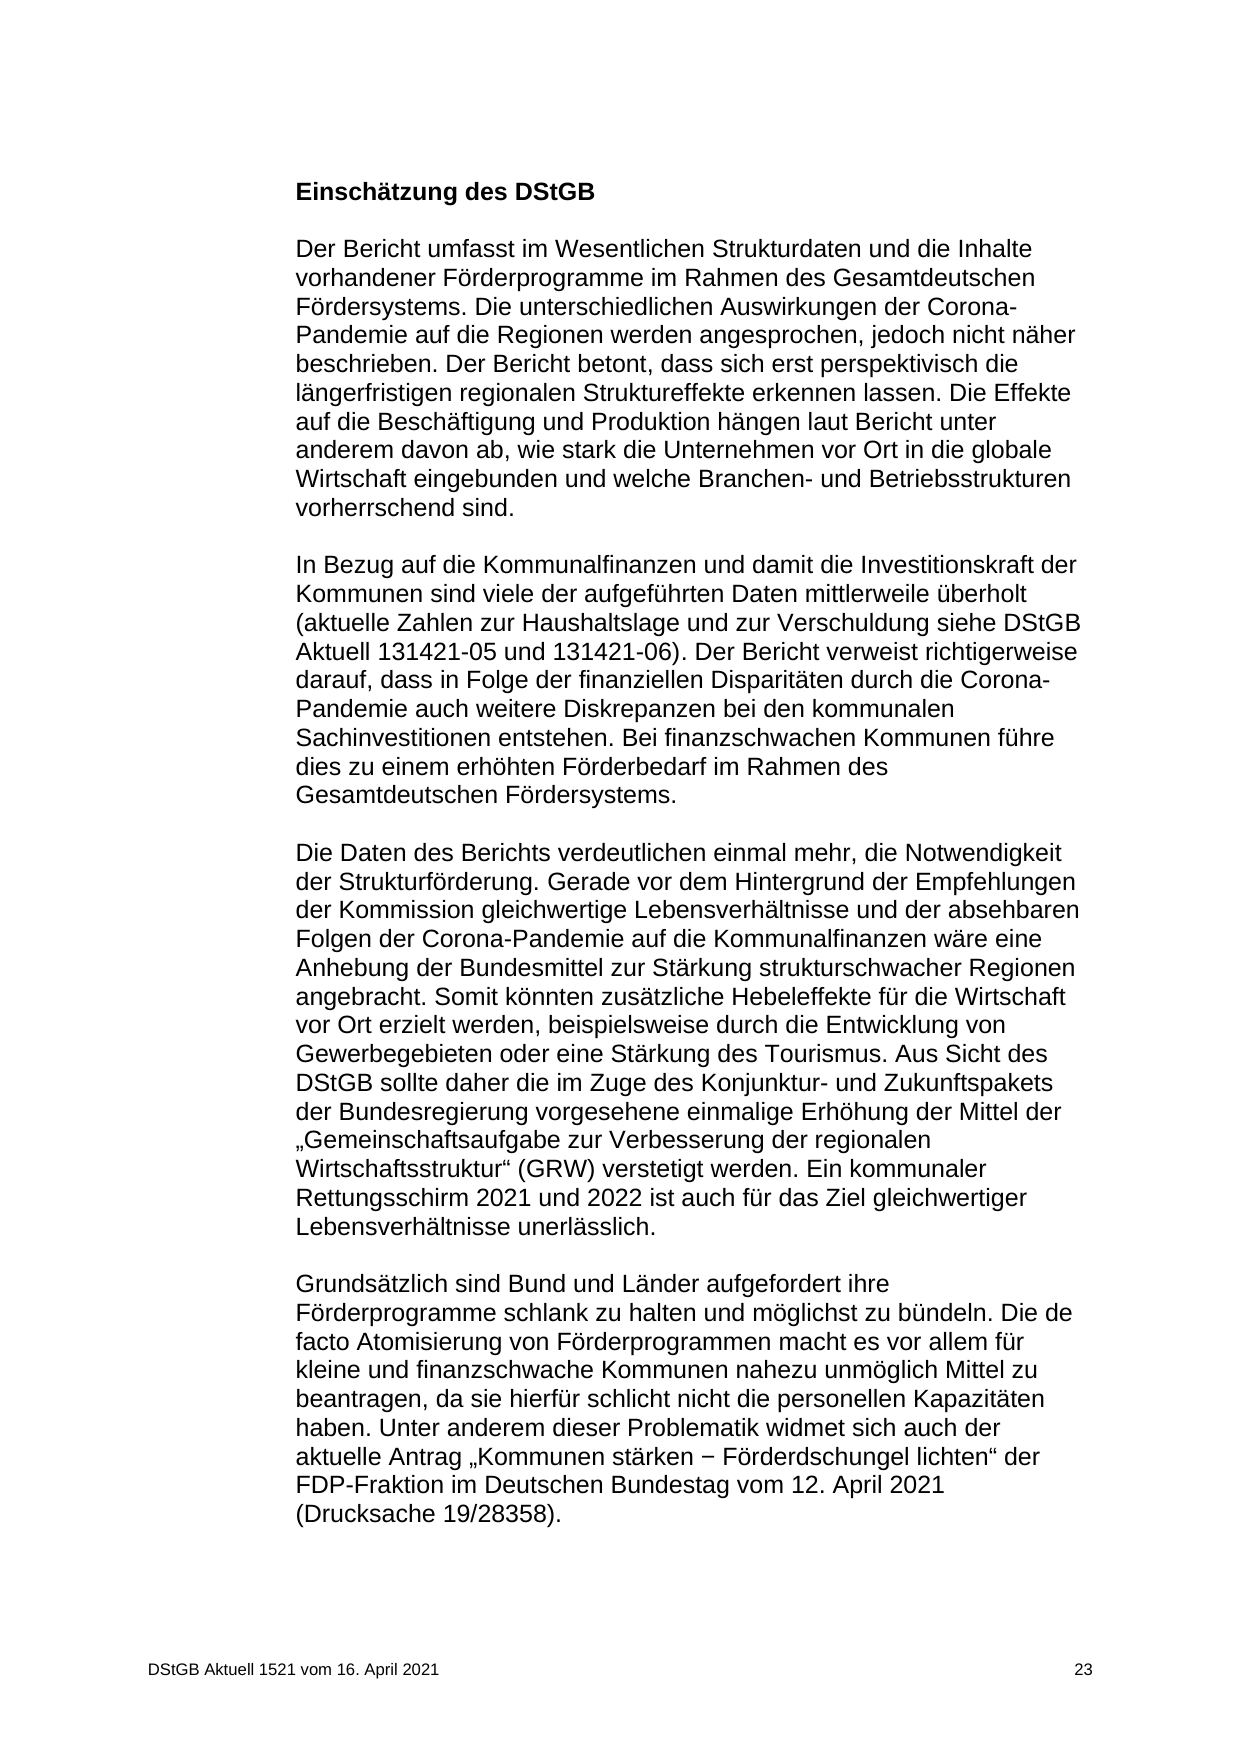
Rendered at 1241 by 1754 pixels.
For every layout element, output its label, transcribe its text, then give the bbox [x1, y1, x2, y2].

text In Bezug auf die Kommunalfinanzen und damit die Investitionskraft der Kommunen sind viele der aufgeführten Daten mittlerweile überholt (aktuelle Zahlen zur Haushaltslage und zur Verschuldung siehe DStGB Aktuell 131421-05 und 131421-06). Der Bericht verweist richtigerweise darauf, dass in Folge der finanziellen Disparitäten durch die Corona-Pandemie auch weitere Diskrepanzen bei den kommunalen Sachinvestitionen entstehen. Bei finanzschwachen Kommunen führe dies zu einem erhöhten Förderbedarf im Rahmen des Gesamtdeutschen Fördersystems. [295, 550, 1092, 809]
text Grundsätzlich sind Bund und Länder aufgefordert ihre Förderprogramme schlank zu halten und möglichst zu bündeln. Die de facto Atomisierung von Förderprogrammen macht es vor allem für kleine und finanzschwache Kommunen nahezu unmöglich Mittel zu beantragen, da sie hierfür schlicht nicht die personellen Kapazitäten haben. Unter anderem dieser Problematik widmet sich auch der aktuelle Antrag „Kommunen stärken − Förderdschungel lichten“ der FDP-Fraktion im Deutschen Bundestag vom 12. April 2021 (Drucksache 19/28358). [295, 1269, 1092, 1528]
text Einschätzung des DStGB [295, 176, 1092, 205]
text Der Bericht umfasst im Wesentlichen Strukturdaten und die Inhalte vorhandener Förderprogramme im Rahmen des Gesamtdeutschen Fördersystems. Die unterschiedlichen Auswirkungen der Corona-Pandemie auf die Regionen werden angesprochen, jedoch nicht näher beschrieben. Der Bericht betont, dass sich erst perspektivisch die längerfristigen regionalen Struktureffekte erkennen lassen. Die Effekte auf die Beschäftigung und Produktion hängen laut Bericht unter anderem davon ab, wie stark die Unternehmen vor Ort in die globale Wirtschaft eingebunden und welche Branchen- und Betriebsstrukturen vorherrschend sind. [295, 234, 1092, 521]
text Die Daten des Berichts verdeutlichen einmal mehr, die Notwendigkeit der Strukturförderung. Gerade vor dem Hintergrund der Empfehlungen der Kommission gleichwertige Lebensverhältnisse und der absehbaren Folgen der Corona-Pandemie auf die Kommunalfinanzen wäre eine Anhebung der Bundesmittel zur Stärkung strukturschwacher Regionen angebracht. Somit könnten zusätzliche Hebeleffekte für die Wirtschaft vor Ort erzielt werden, beispielsweise durch die Entwicklung von Gewerbegebieten oder eine Stärkung des Tourismus. Aus Sicht des DStGB sollte daher die im Zuge des Konjunktur- und Zukunftspakets der Bundesregierung vorgesehene einmalige Erhöhung der Mittel der „Gemeinschaftsaufgabe zur Verbesserung der regionalen Wirtschaftsstruktur“ (GRW) verstetigt werden. Ein kommunaler Rettungsschirm 2021 und 2022 ist auch für das Ziel gleichwertiger Lebensverhältnisse unerlässlich. [295, 838, 1092, 1240]
